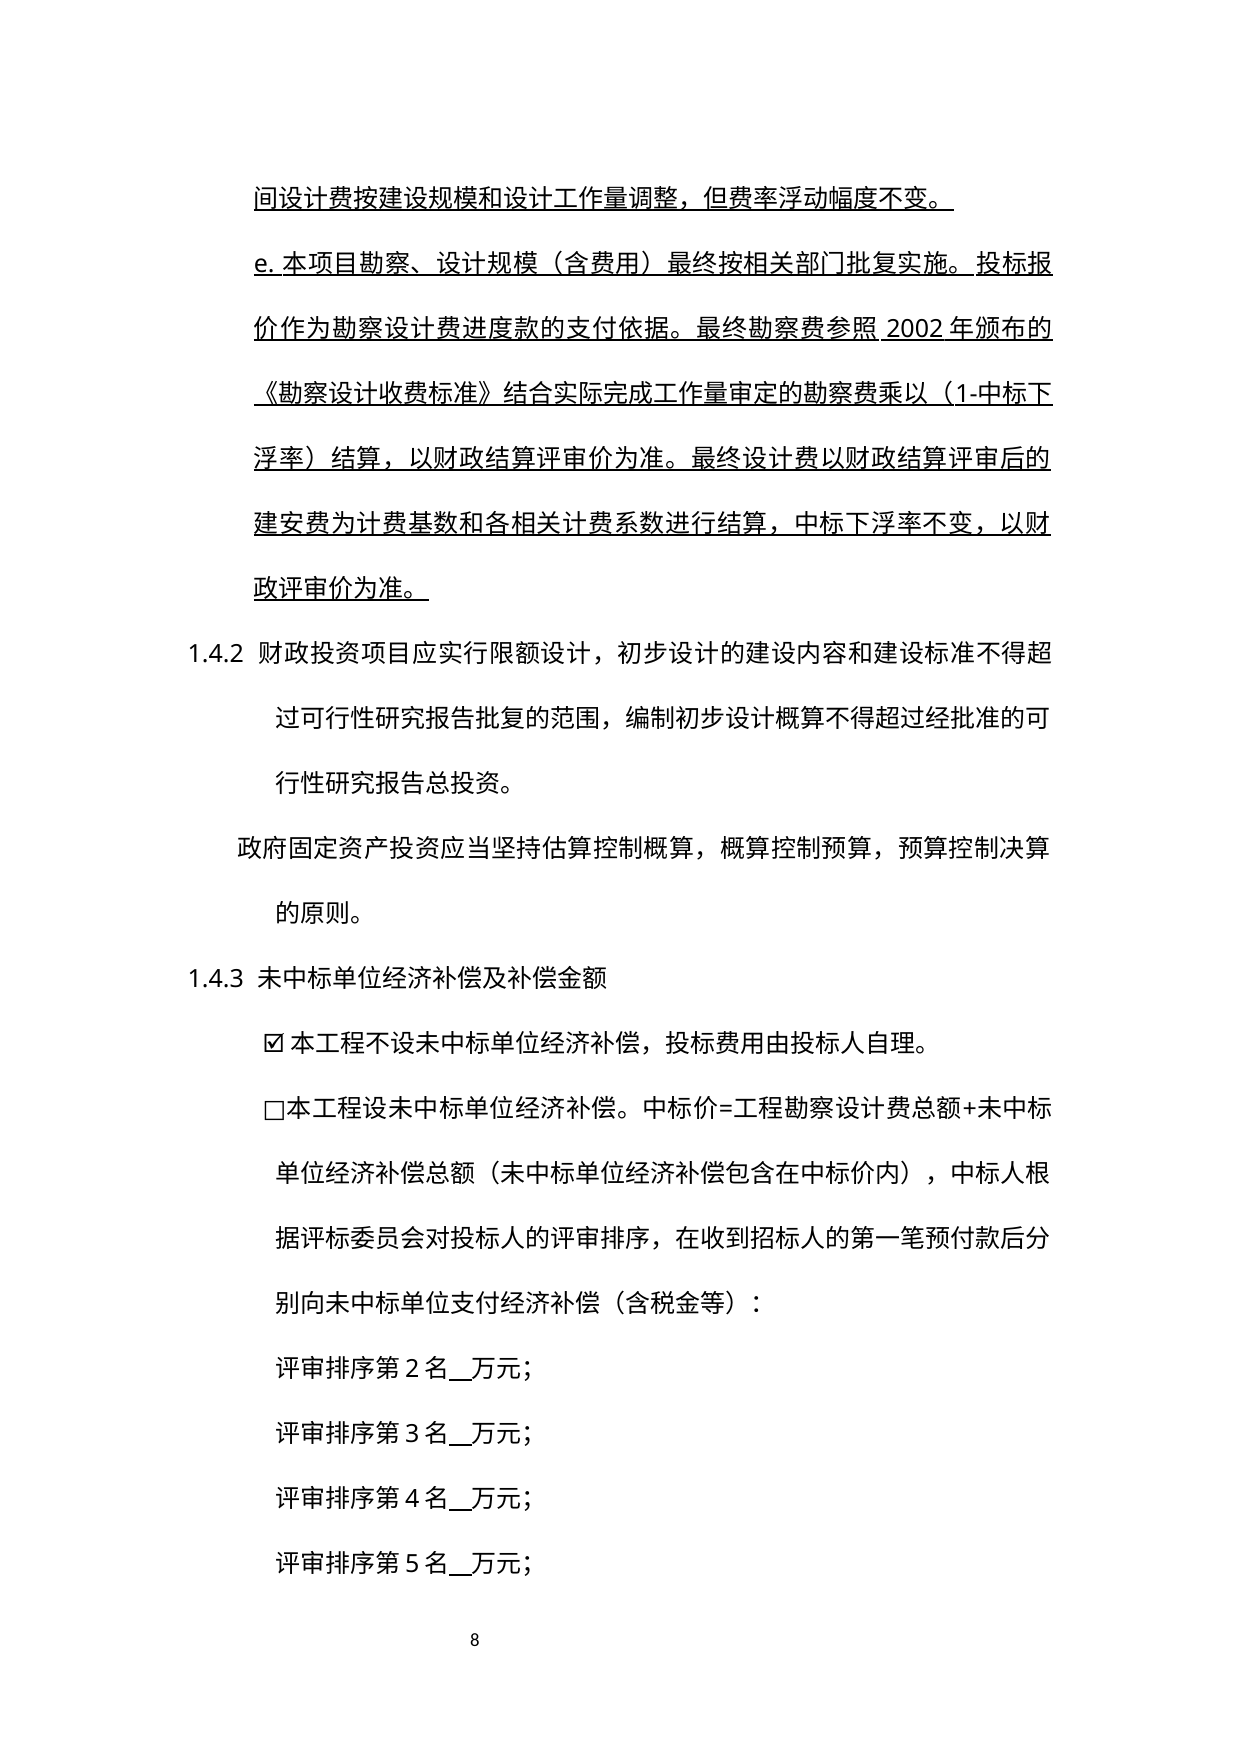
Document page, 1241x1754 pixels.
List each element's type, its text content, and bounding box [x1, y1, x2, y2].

text 本工程不设未中标单位经济补偿，投标费用由投标人自理。 [262, 1009, 1053, 1074]
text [254, 164, 1053, 229]
text 1.4.2 财政投资项目应实行限额设计，初步设计的建设内容和建设标准不得超过可行性研究报告批复的范围，编制初步设计概算不得超过经批准的可行性研究报告总投资。 [187, 619, 1053, 814]
text 1.4.3 未中标单位经济补偿及补偿金额 [187, 944, 1053, 1009]
text 评审排序第2名 万元； [275, 1334, 1053, 1399]
text 评审排序第4名 万元； [275, 1464, 1053, 1529]
text e. 本项目勘察、设计规模（含费用）最终按相关部门批复实施。投标报价作为勘察设计费进度款的支付依据。最终勘察费参照2002年颁布的《勘察设计收费标准》结合实际完成工作量审定的勘察费乘以（1-中标下浮率）结算，以财政结算评审价为准。最终设计费以财政结算评审后的建安费为计费基数和各相关计费系数进行结算，中标下浮率不变，以财政评审价为准。 [254, 229, 1053, 619]
text 政府固定资产投资应当坚持估算控制概算，概算控制预算，预算控制决算的原则。 [187, 814, 1053, 944]
text □本工程设未中标单位经济补偿。中标价=工程勘察设计费总额+未中标单位经济补偿总额（未中标单位经济补偿包含在中标价内），中标人根据评标委员会对投标人的评审排序，在收到招标人的第一笔预付款后分别向未中标单位支付经济补偿（含税金等）： [262, 1074, 1053, 1334]
text 评审排序第5名 万元； [275, 1529, 1053, 1594]
text 评审排序第3名 万元； [275, 1399, 1053, 1464]
